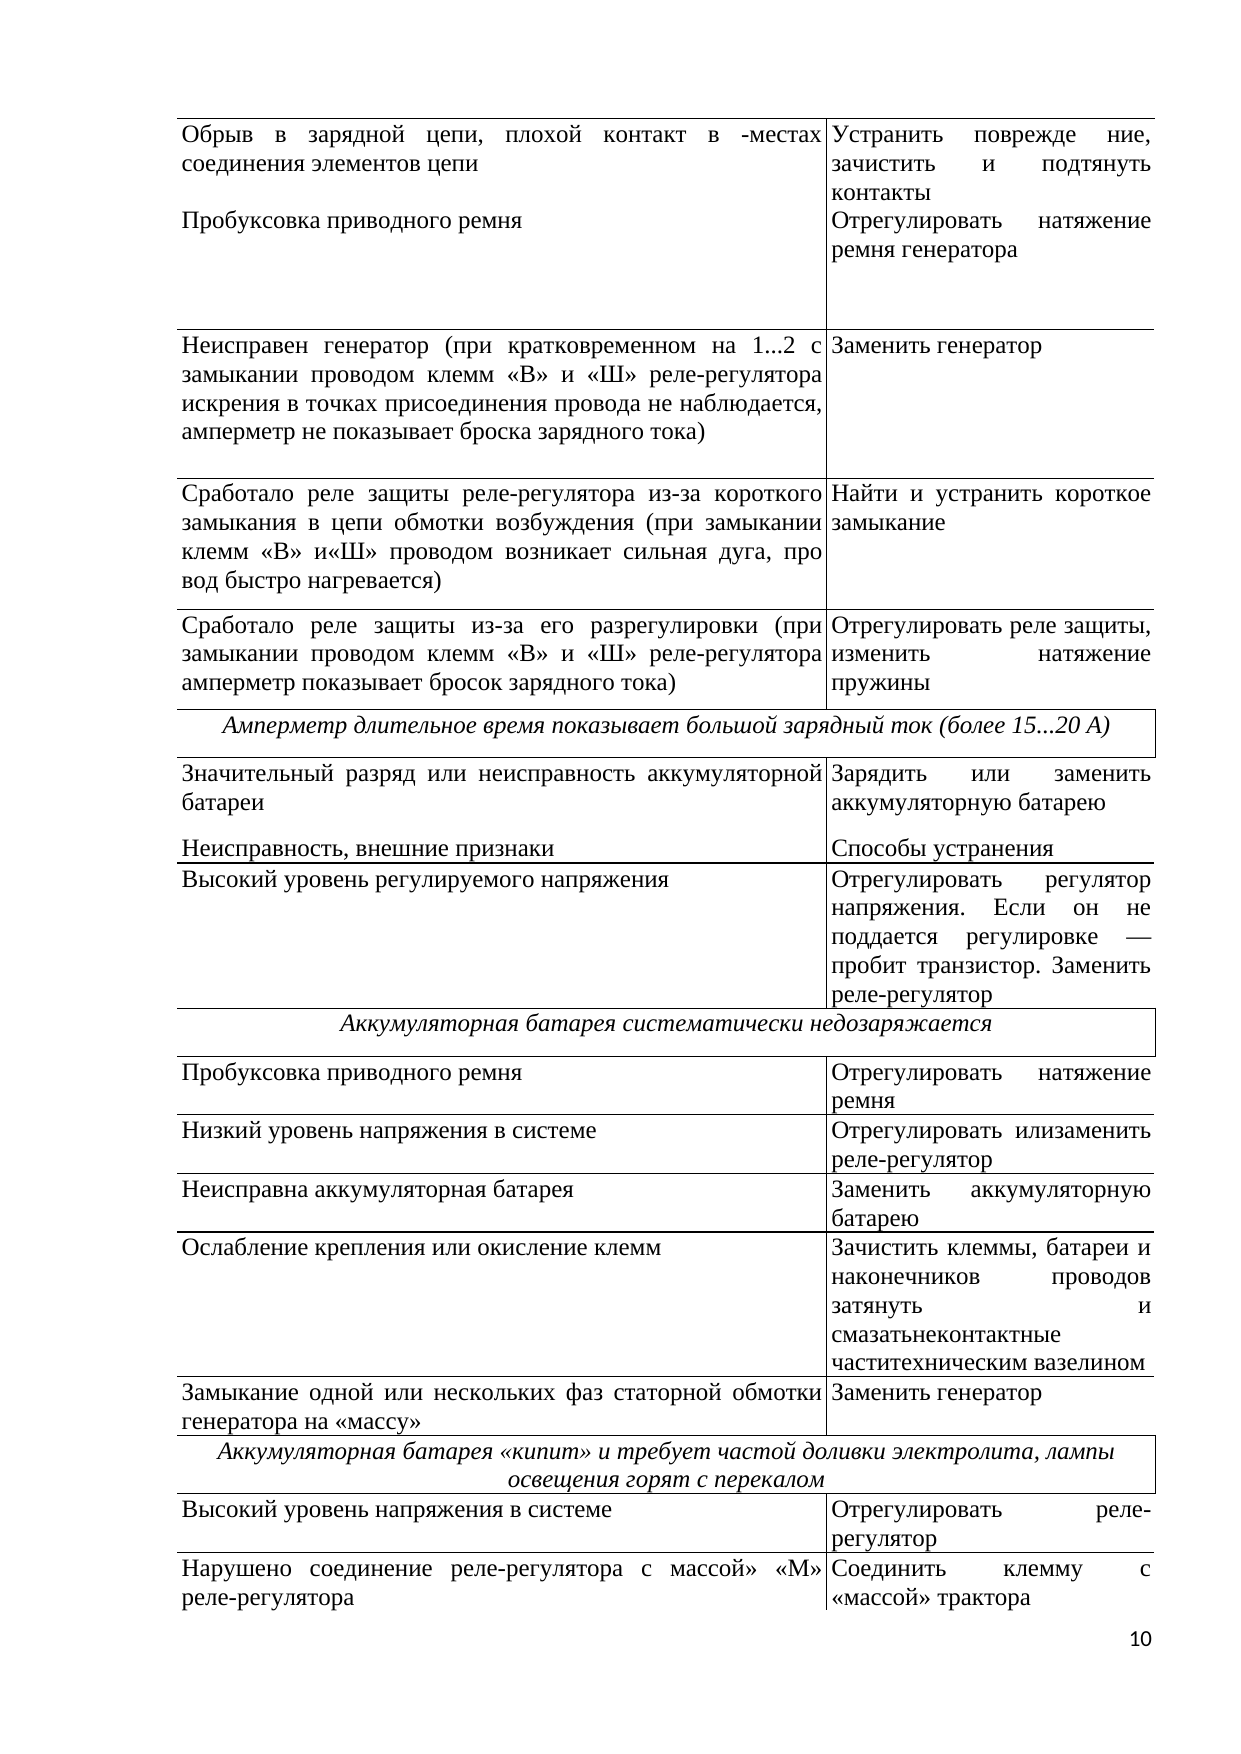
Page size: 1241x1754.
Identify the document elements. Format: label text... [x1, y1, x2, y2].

table_cell Отрегулировать илизаменить реле-регулятор [827, 1114, 1155, 1173]
table_cell Значительный разряд или неисправность аккумуляторной батареи [177, 758, 826, 833]
table_cell Отрегулировать регулятор напряжения. Если он не поддается регулировке — пробит транзистор. Заменить реле-регулятор [827, 862, 1155, 1007]
table_cell Обрыв в зарядной цепи, плохой контакт в -местах соединения элементов цепи Пробуксовка приводного ремня [177, 119, 826, 329]
table_cell Неисправна аккумуляторная батарея [177, 1174, 826, 1231]
table_cell Соединить клемму с «массой» трактора [827, 1552, 1155, 1610]
table_cell Нарушено соединение реле-регулятора с массой» «М» реле-регулятора [177, 1553, 826, 1610]
table_cell Зачистить клеммы, батареи и наконечников проводов затянуть и смазатьнеконтактные частитехническим вазелином [827, 1231, 1155, 1376]
table_cell Высокий уровень напряжения в системе [177, 1494, 826, 1552]
table_cell Аккумуляторная батарея «кипит» и требует частой доливки электролита, лампы освещения горят с перекалом [177, 1436, 1155, 1493]
table_cell Заменить генератор [827, 329, 1155, 477]
table_cell Аккумуляторная батарея систематически недозаряжается [177, 1009, 1155, 1056]
table_cell Заменить аккумуляторную батарею [827, 1173, 1155, 1231]
table_cell Зарядить или заменить аккумуляторную батарею [827, 758, 1155, 833]
table_cell Способы устранения [827, 833, 1155, 862]
table_cell Отрегулировать реле защиты, изменить натяжение пружины [827, 609, 1155, 709]
table_cell Низкий уровень напряжения в системе [177, 1115, 826, 1173]
table_cell Сработало реле защиты реле-регулятора из-за короткого замыкания в цепи обмотки возбуждения (при замыкании клемм «В» и«Ш» проводом возникает сильная дуга, про вод быстро нагревается) [177, 479, 826, 609]
table_cell Отрегулировать реле-регулятор [827, 1494, 1155, 1552]
table_cell Замыкание одной или нескольких фаз статорной обмотки генератора на «массу» [177, 1377, 826, 1435]
table_cell Ослабление крепления или окисление клемм [177, 1233, 826, 1376]
table_cell Сработало реле защиты из-за его разрегулировки (при замыкании проводом клемм «В» и «Ш» реле-регулятора амперметр показывает бросок зарядного тока) [177, 610, 826, 709]
table_cell Отрегулировать натяжение ремня [827, 1057, 1155, 1114]
table_cell Высокий уровень регулируемого напряжения [177, 864, 826, 1007]
table_cell Заменить генератор [827, 1376, 1155, 1435]
table_cell Устранить поврежде ние, зачистить и подтянуть контакты Отрегулировать натяжение ремня генератора [827, 119, 1155, 329]
table_cell Неисправность, внешние признаки [177, 833, 826, 862]
table_cell Амперметр длительное время показывает большой зарядный ток (более 15...20 А) [177, 710, 1155, 757]
table_cell Найти и устранить короткое замыкание [827, 478, 1155, 609]
table_cell Неисправен генератор (при кратковременном на 1...2 с замыкании проводом клемм «В» и «Ш» реле-регулятора искрения в точках присоединения провода не наблюдается, амперметр не показывает броска зарядного тока) [177, 330, 826, 477]
table_cell Пробуксовка приводного ремня [177, 1057, 826, 1114]
